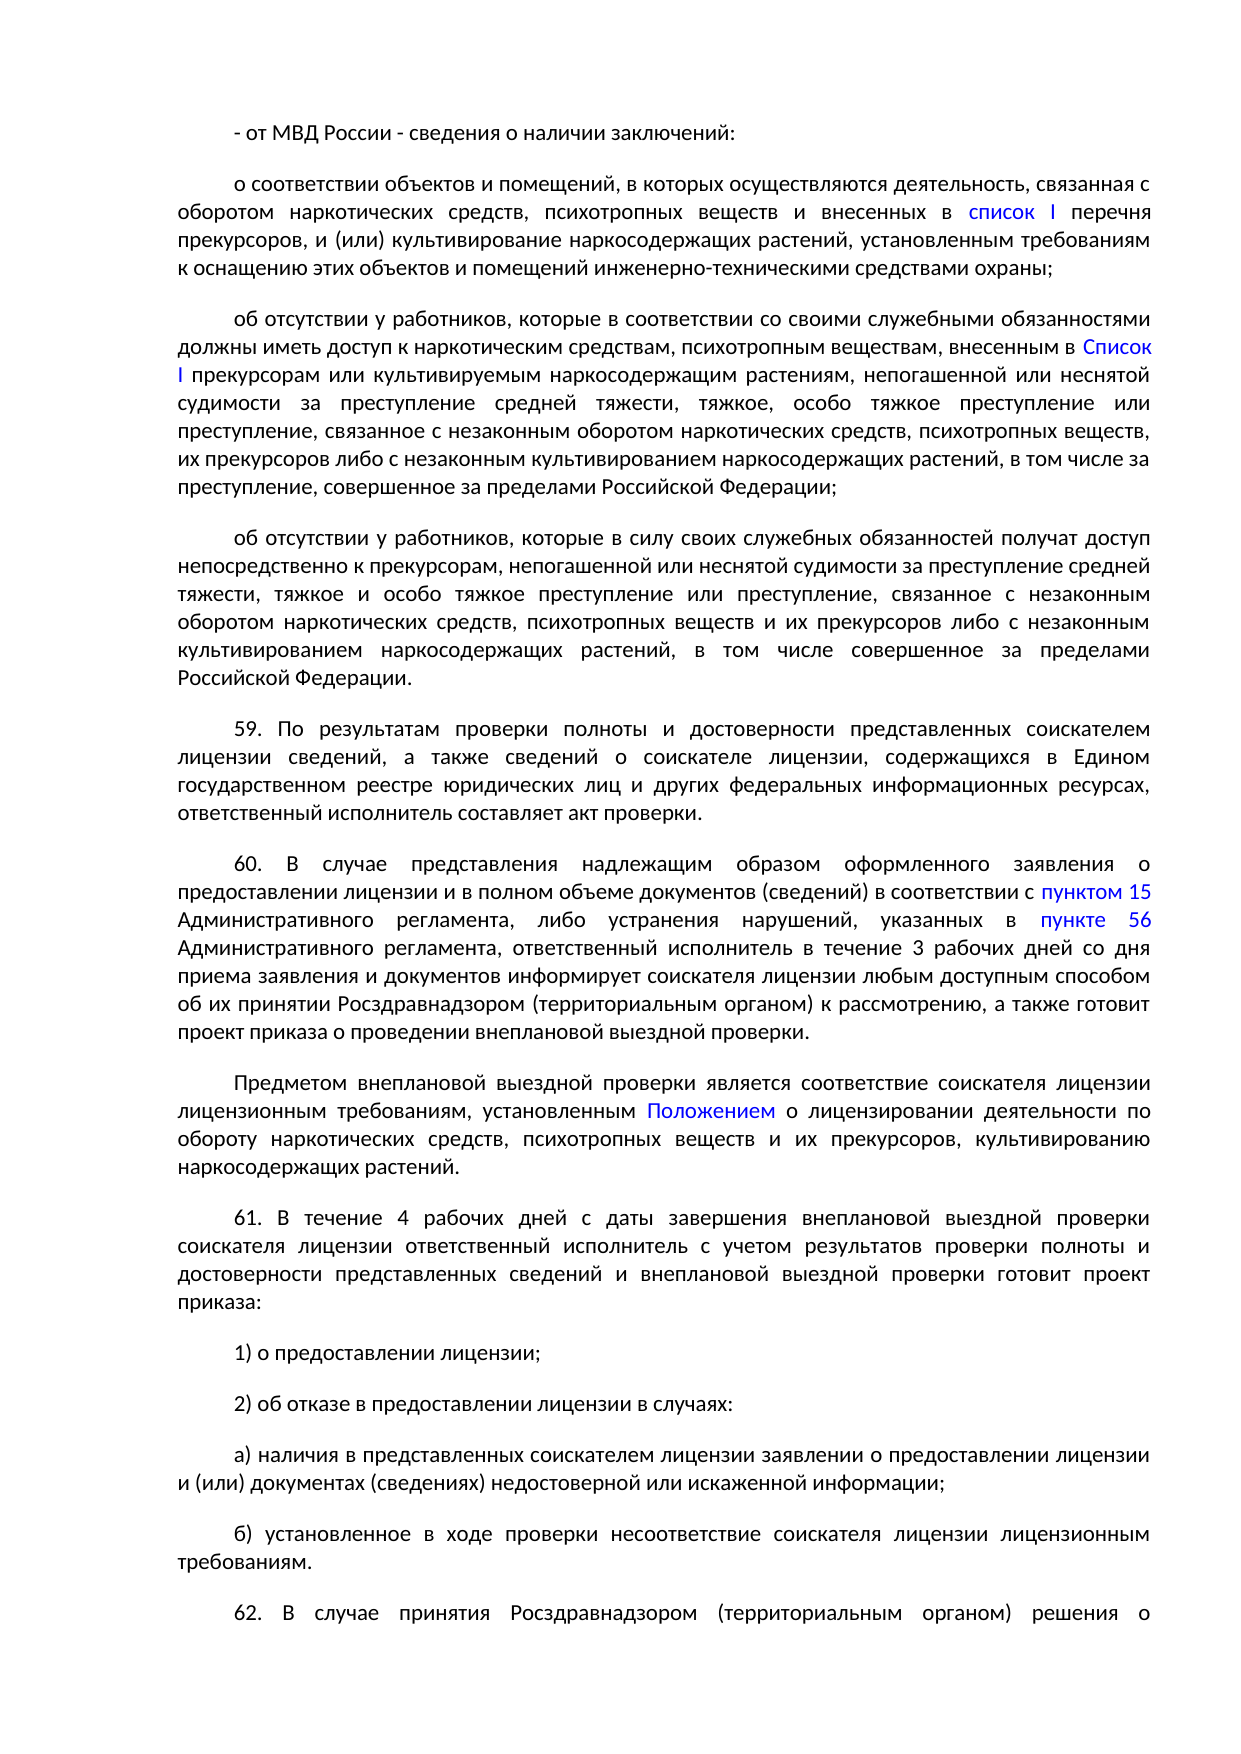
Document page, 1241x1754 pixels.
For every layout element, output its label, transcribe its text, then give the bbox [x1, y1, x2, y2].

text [177, 1598, 1152, 1626]
text Предметом внеплановой выездной проверки является соответствие соискателя лицензии лицензионным требованиям, установленным Положением о лицензировании деятельности по обороту наркотических средств, психотропных веществ и их прекурсоров, культивированию наркосодержащих растений. [177, 1068, 1152, 1180]
text 2) об отказе в предоставлении лицензии в случаях: [177, 1389, 1152, 1417]
text об отсутствии у работников, которые в соответствии со своими служебными обязанностями должны иметь доступ к наркотическим средствам, психотропным веществам, внесенным в Список I прекурсорам или культивируемым наркосодержащим растениям, непогашенной или неснятой судимости за преступление средней тяжести, тяжкое, особо тяжкое преступление или преступление, связанное с незаконным оборотом наркотических средств, психотропных веществ, их прекурсоров либо с незаконным культивированием наркосодержащих растений, в том числе за преступление, совершенное за пределами Российской Федерации; [177, 304, 1152, 500]
text 59. По результатам проверки полноты и достоверности представленных соискателем лицензии сведений, а также сведений о соискателе лицензии, содержащихся в Едином государственном реестре юридических лиц и других федеральных информационных ресурсах, ответственный исполнитель составляет акт проверки. [177, 714, 1152, 826]
text об отсутствии у работников, которые в силу своих служебных обязанностей получат доступ непосредственно к прекурсорам, непогашенной или неснятой судимости за преступление средней тяжести, тяжкое и особо тяжкое преступление или преступление, связанное с незаконным оборотом наркотических средств, психотропных веществ и их прекурсоров либо с незаконным культивированием наркосодержащих растений, в том числе совершенное за пределами Российской Федерации. [177, 523, 1152, 691]
text 61. В течение 4 рабочих дней с даты завершения внеплановой выездной проверки соискателя лицензии ответственный исполнитель с учетом результатов проверки полноты и достоверности представленных сведений и внеплановой выездной проверки готовит проект приказа: [177, 1203, 1152, 1315]
text 1) о предоставлении лицензии; [177, 1338, 1152, 1366]
text 60. В случае представления надлежащим образом оформленного заявления о предоставлении лицензии и в полном объеме документов (сведений) в соответствии с пунктом 15 Административного регламента, либо устранения нарушений, указанных в пункте 56 Административного регламента, ответственный исполнитель в течение 3 рабочих дней со дня приема заявления и документов информирует соискателя лицензии любым доступным способом об их принятии Росздравнадзором (территориальным органом) к рассмотрению, а также готовит проект приказа о проведении внеплановой выездной проверки. [177, 849, 1152, 1045]
text - от МВД России - сведения о наличии заключений: [177, 118, 1152, 146]
text а) наличия в представленных соискателем лицензии заявлении о предоставлении лицензии и (или) документах (сведениях) недостоверной или искаженной информации; [177, 1440, 1152, 1496]
text б) установленное в ходе проверки несоответствие соискателя лицензии лицензионным требованиям. [177, 1519, 1152, 1575]
text о соответствии объектов и помещений, в которых осуществляются деятельность, связанная с оборотом наркотических средств, психотропных веществ и внесенных в список I перечня прекурсоров, и (или) культивирование наркосодержащих растений, установленным требованиям к оснащению этих объектов и помещений инженерно-техническими средствами охраны; [177, 169, 1152, 281]
